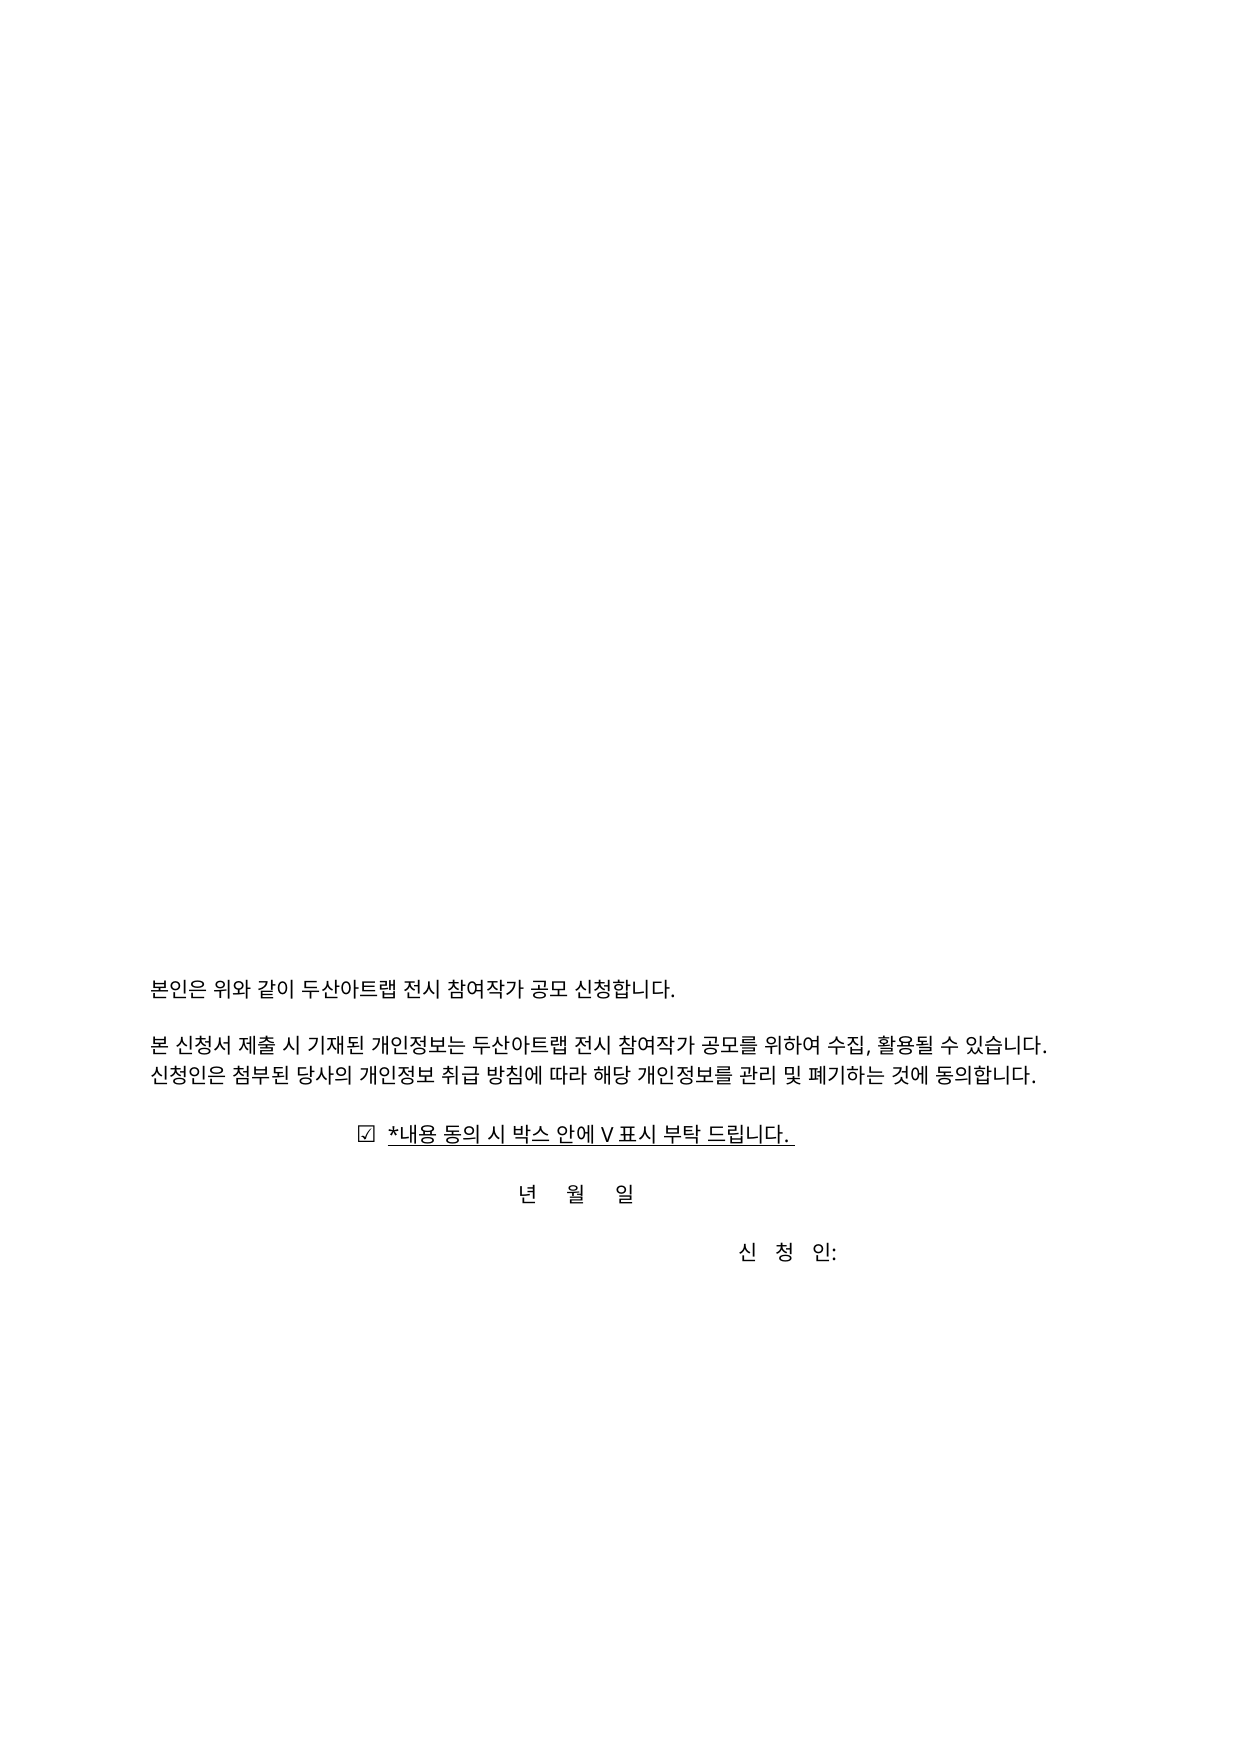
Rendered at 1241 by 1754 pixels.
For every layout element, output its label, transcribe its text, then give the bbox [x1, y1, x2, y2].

text ☑ *내용 동의 시 박스 안에 V 표시 부탁 드립니다. [150, 1118, 1090, 1149]
text 신 청 인: [567, 1237, 1154, 1267]
text 년 월 일 [150, 1178, 1090, 1208]
text 본인은 위와 같이 두산아트랩 전시 참여작가 공모 신청합니다. [150, 973, 1090, 1004]
text 본 신청서 제출 시 기재된 개인정보는 두산아트랩 전시 참여작가 공모를 위하여 수집, 활용될 수 있습니다. 신청인은 첨부된 당사의 개인정보 취급 방침에 따라 해당 개인정보를 관리 및 폐기하는 것에 동의합니다. [150, 1029, 1090, 1090]
